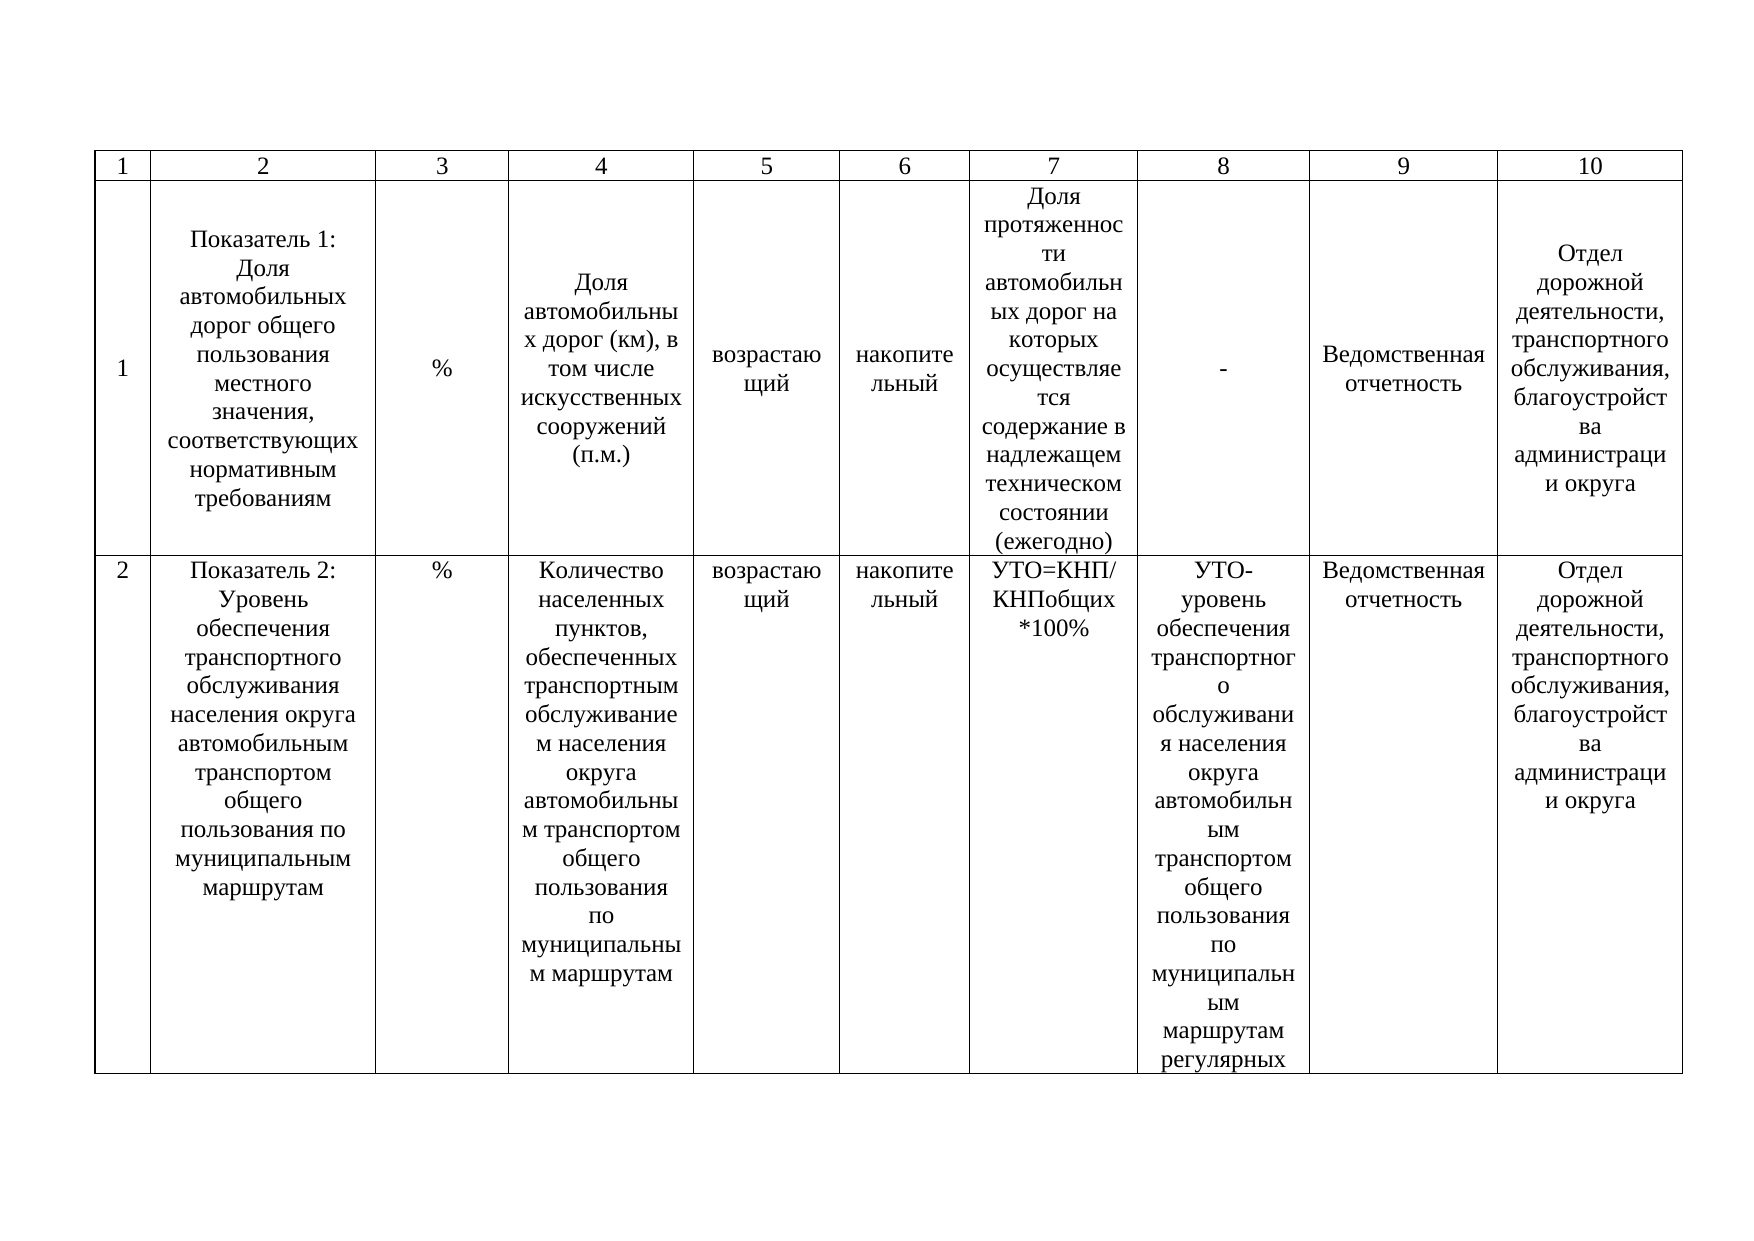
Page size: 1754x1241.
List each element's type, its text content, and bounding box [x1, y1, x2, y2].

table_cell возрастающий [694, 181, 839, 554]
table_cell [970, 556, 1137, 1073]
table_cell накопительный [840, 556, 969, 1073]
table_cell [1498, 556, 1682, 1073]
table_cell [1310, 556, 1497, 1073]
table_cell Доля протяженности автомобильных дорог на которых осуществляется содержание в надлежащем техническом состоянии (ежегодно) [970, 181, 1137, 554]
table_cell 5 [694, 151, 839, 180]
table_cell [1138, 556, 1309, 1073]
table_cell % [376, 556, 508, 1073]
table_cell 6 [840, 151, 969, 180]
table_cell 1 [96, 151, 150, 180]
table_cell 8 [1138, 151, 1309, 180]
table_cell 10 [1498, 151, 1682, 180]
table_cell возрастающий [694, 556, 839, 1073]
table_cell Ведомственная отчетность [1310, 181, 1497, 554]
table_cell 9 [1310, 151, 1497, 180]
table_cell - [1138, 181, 1309, 554]
table_cell 4 [509, 151, 693, 180]
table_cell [509, 556, 693, 1073]
table_cell % [376, 181, 508, 554]
table_cell 2 [151, 151, 375, 180]
table_cell 1 [96, 181, 150, 554]
table_cell Доля автомобильных дорог (км), в том числе искусственных сооружений (п.м.) [509, 181, 693, 554]
table_cell 7 [970, 151, 1137, 180]
table_cell Отдел дорожной деятельности, транспортного обслуживания, благоустройства администрации округа [1498, 181, 1682, 554]
table_cell 2 [96, 556, 150, 1073]
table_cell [151, 556, 375, 1073]
table_cell накопительный [840, 181, 969, 554]
table_cell Показатель 1: Доля автомобильных дорог общего пользования местного значения, соответствующих нормативным требованиям [151, 181, 375, 554]
table_cell 3 [376, 151, 508, 180]
